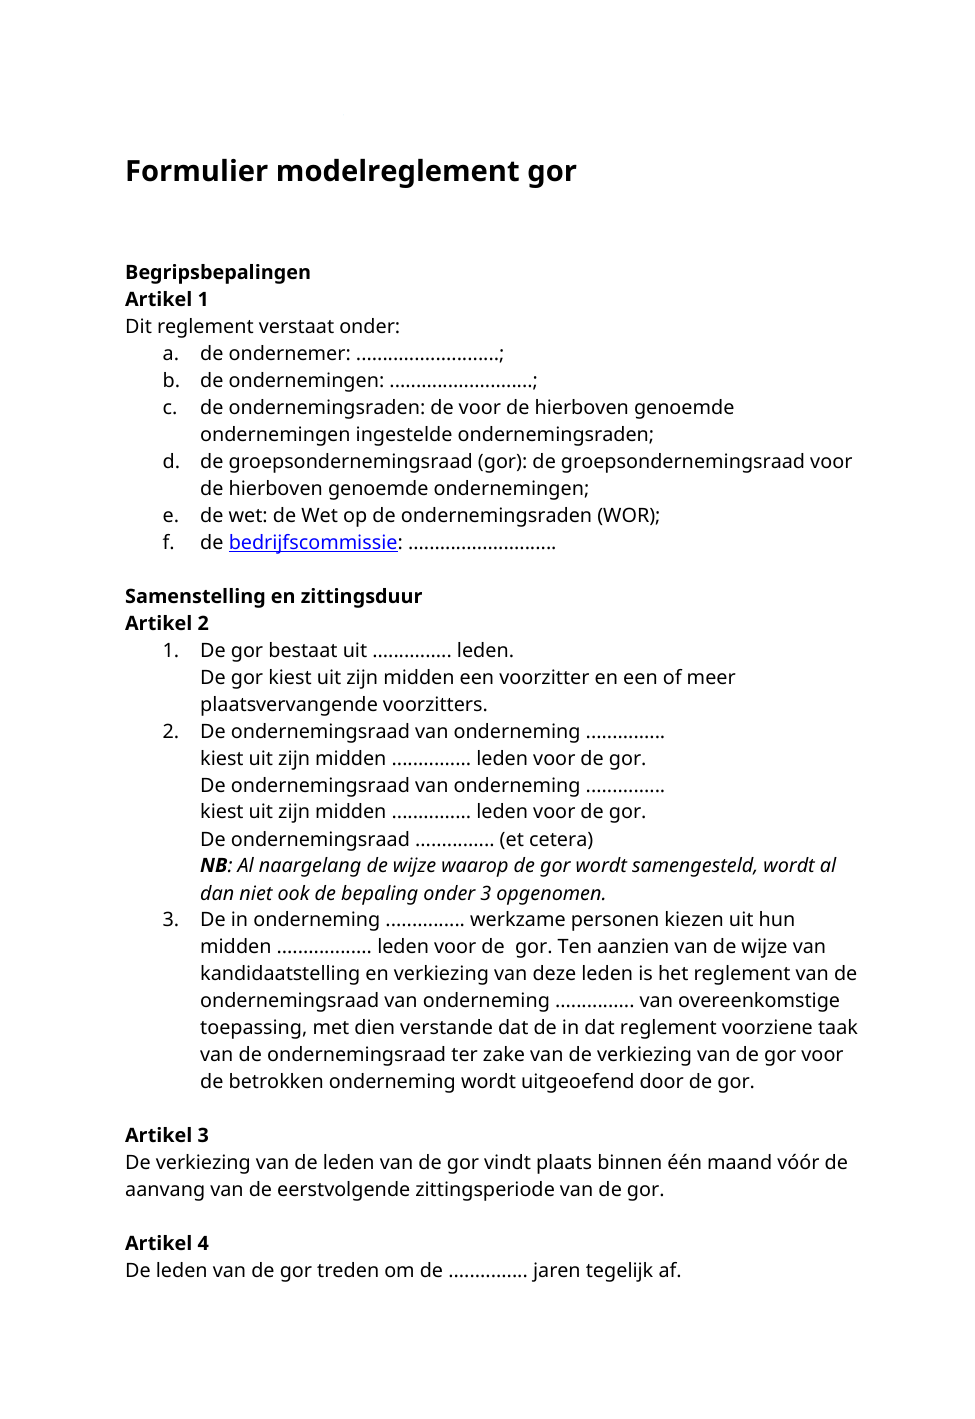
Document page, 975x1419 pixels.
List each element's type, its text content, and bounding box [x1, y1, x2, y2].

text Samenstelling en zittingsduur [125, 582, 867, 609]
list de wet: de Wet op de ondernemingsraden (WOR); [162, 501, 867, 528]
text Dit reglement verstaat onder: [125, 312, 867, 339]
list de ondernemingen: ...........................; [162, 366, 867, 393]
text kiest uit zijn midden ............... leden voor de gor. [200, 798, 867, 825]
list de bedrijfscommissie: ............................ [162, 528, 867, 555]
list de ondernemingsraden: de voor de hierboven genoemde ondernemingen ingestelde ondernemingsraden; [162, 393, 867, 447]
text Artikel 3 [125, 1122, 867, 1148]
list de ondernemer: ...........................; [162, 339, 867, 366]
text NB: Al naargelang de wijze waarop de gor wordt samengesteld, wordt al dan niet ook de bepaling onder 3 opgenomen. [200, 852, 867, 906]
text kiest uit zijn midden ............... leden voor de gor. [125, 744, 867, 771]
text Artikel 4 [125, 1229, 867, 1256]
list De in onderneming ............... werkzame personen kiezen uit hun midden .................. leden voor de gor. Ten aanzien van de wijze van kandidaatstelling en verkiezing van deze leden is het reglement van de ondernemingsraad van onderneming ............... van overeenkomstige toepassing, met dien verstande dat de in dat reglement voorziene taak van de ondernemingsraad ter zake van de verkiezing van de gor voor de betrokken onderneming wordt uitgeoefend door de gor. [162, 906, 867, 1094]
text Begripsbepalingen [125, 258, 867, 285]
text Artikel 2 [125, 609, 867, 636]
list de groepsondernemingsraad (gor): de groepsondernemingsraad voor de hierboven genoemde ondernemingen; [162, 447, 867, 501]
text De leden van de gor treden om de ............... jaren tegelijk af. [125, 1256, 867, 1283]
text De ondernemingsraad van onderneming ............... [200, 771, 867, 798]
text Formulier modelreglement gor [125, 148, 867, 189]
text De ondernemingsraad ............... (et cetera) [200, 825, 867, 852]
list De ondernemingsraad van onderneming ............... [162, 717, 867, 744]
text Artikel 1 [125, 285, 867, 312]
text De verkiezing van de leden van de gor vindt plaats binnen één maand vóór de aanvang van de eerstvolgende zittingsperiode van de gor. [125, 1148, 867, 1202]
list De gor bestaat uit ............... leden. De gor kiest uit zijn midden een voorzitter en een of meer plaatsvervangende voorzitters. [162, 636, 867, 717]
